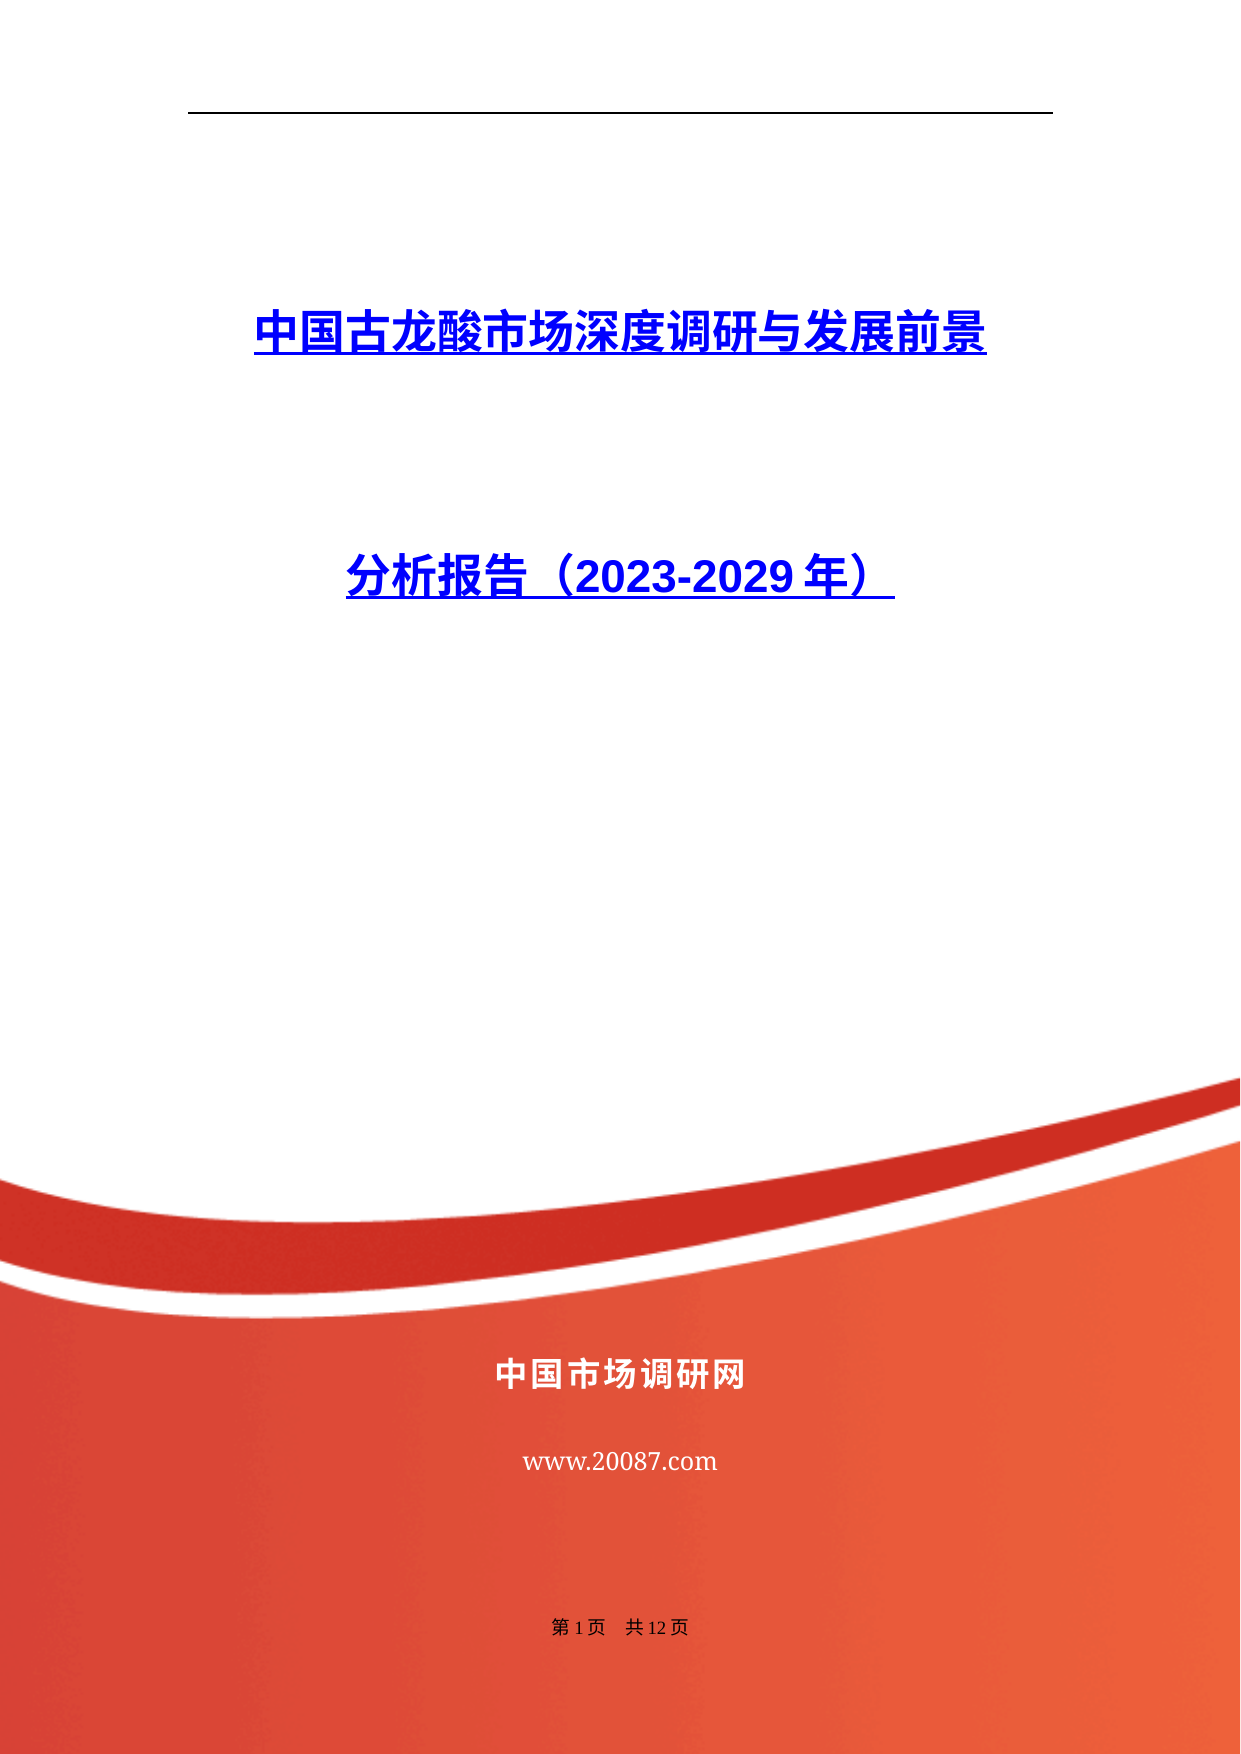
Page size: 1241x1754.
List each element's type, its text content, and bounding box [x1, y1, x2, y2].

text www.20087.com [187, 1428, 1053, 1493]
picture [0, 1006, 1241, 1754]
subtitle 中国市场调研网 [187, 1339, 1053, 1404]
table_header 中国古龙酸市场深度调研与发展前景分析报告（2023-2029年） [188, 207, 1053, 773]
